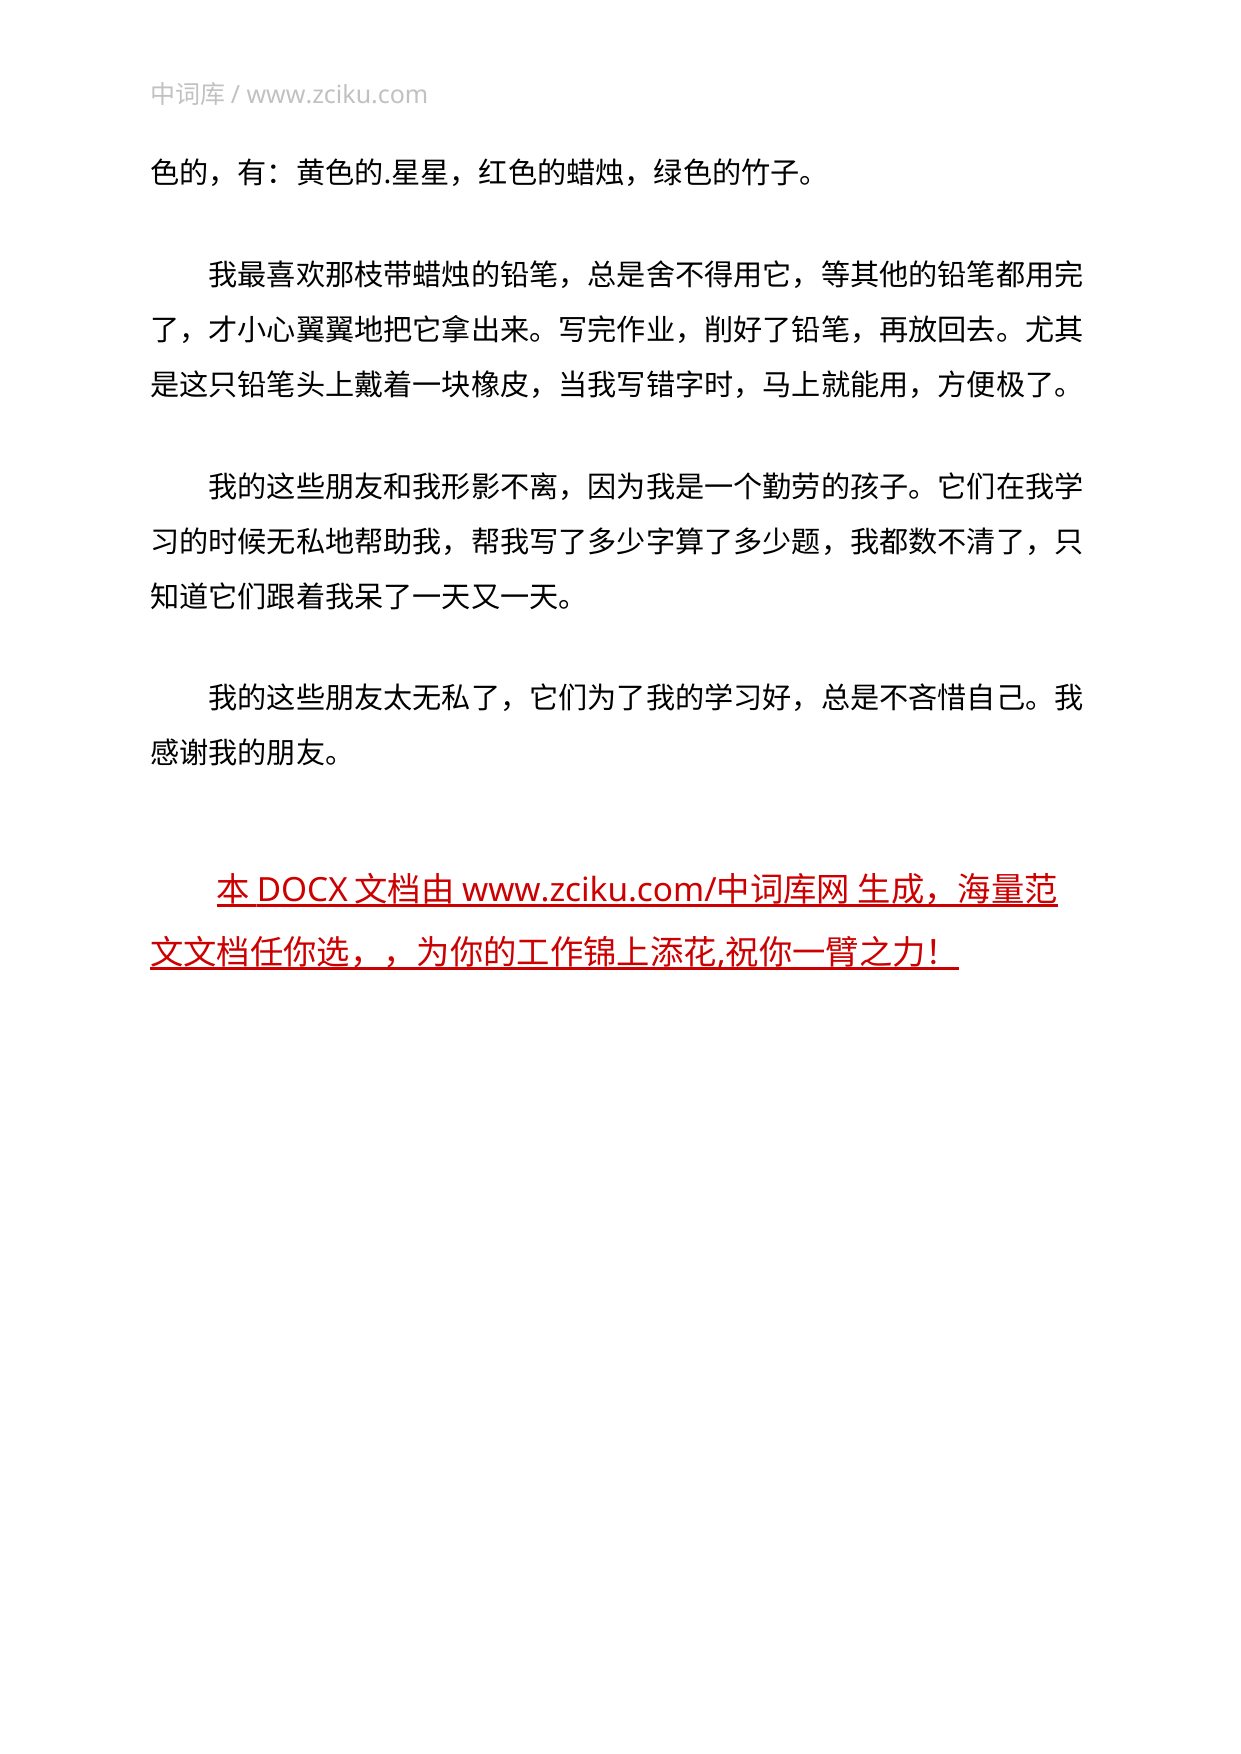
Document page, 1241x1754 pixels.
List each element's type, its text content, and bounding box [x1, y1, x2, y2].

text 我最喜欢那枝带蜡烛的铅笔，总是舍不得用它，等其他的铅笔都用完了，才小心翼翼地把它拿出来。写完作业，削好了铅笔，再放回去。尤其是这只铅笔头上戴着一块橡皮，当我写错字时，马上就能用，方便极了。 [150, 252, 1090, 404]
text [150, 150, 1090, 192]
text 我的这些朋友和我形影不离，因为我是一个勤劳的孩子。它们在我学习的时候无私地帮助我，帮我写了多少字算了多少题，我都数不清了，只知道它们跟着我呆了一天又一天。 [150, 463, 1090, 616]
text 我的这些朋友太无私了，它们为了我的学习好，总是不吝惜自己。我感谢我的朋友。 [150, 675, 1090, 772]
text 本DOCX文档由 www.zciku.com/中词库网 生成，海量范文文档任你选，，为你的工作锦上添花,祝你一臂之力！ [150, 863, 1090, 974]
